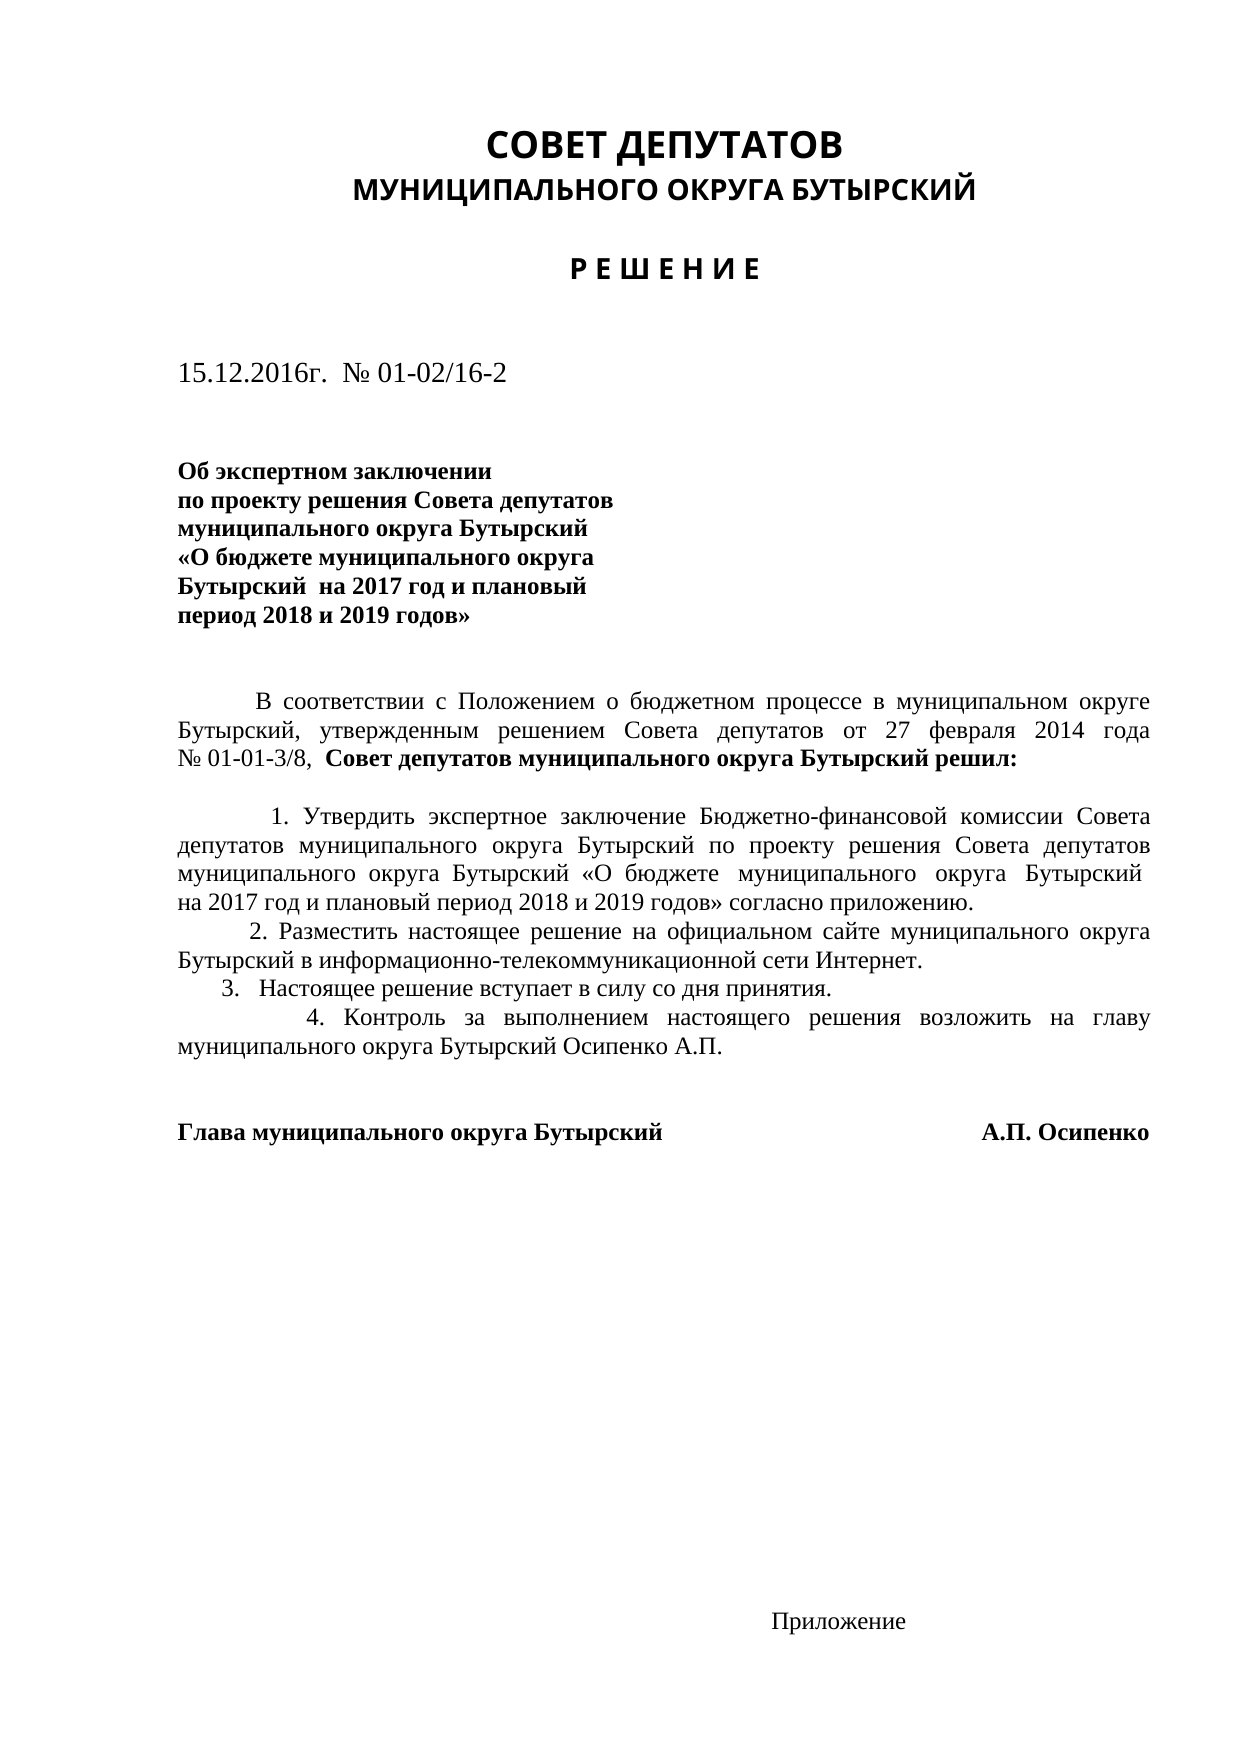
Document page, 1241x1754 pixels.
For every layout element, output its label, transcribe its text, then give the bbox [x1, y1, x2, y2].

text по проекту решения Совета депутатов [177, 485, 1152, 513]
text СОВЕТ ДЕПУТАТОВ [177, 118, 1152, 169]
text 2. Разместить настоящее решение на официальном сайте муниципального округа Бутырский в информационно-телекоммуникационной сети Интернет. [177, 916, 1152, 973]
text Р Е Ш Е Н И Е [177, 248, 1152, 288]
text МУНИЦИПАЛЬНОГО ОКРУГА БУТЫРСКИЙ [177, 169, 1152, 209]
text 4. Контроль за выполнением настоящего решения возложить на главу муниципального округа Бутырский Осипенко А.П. [177, 1002, 1152, 1060]
text Глава муниципального округа Бутырский А.П. Осипенко [177, 1117, 1152, 1146]
text 3. Настоящее решение вступает в силу со дня принятия. [177, 973, 1152, 1002]
text Приложение [177, 1606, 1152, 1635]
text «О бюджете муниципального округа [177, 542, 1152, 571]
text 15.12.2016г. № 01-02/16-2 [177, 355, 1152, 389]
text на 2017 год и плановый период 2018 и 2019 годов» согласно приложению. [177, 887, 1152, 916]
text муниципального округа Бутырский [177, 513, 1152, 542]
text Об экспертном заключении [177, 456, 1152, 485]
text Бутырский на 2017 год и плановый [177, 571, 1152, 600]
text В соответствии с Положением о бюджетном процессе в муниципальном округе Бутырский, утвержденным решением Совета депутатов от 27 февраля 2014 года № 01-01-3/8, Совет депутатов муниципального округа Бутырский решил: [177, 686, 1152, 772]
text период 2018 и 2019 годов» [177, 600, 1152, 628]
text 1. Утвердить экспертное заключение Бюджетно-финансовой комиссии Совета депутатов муниципального округа Бутырский по проекту решения Совета депутатов муниципального округа Бутырский «О бюджете муниципального округа Бутырский [177, 801, 1152, 887]
